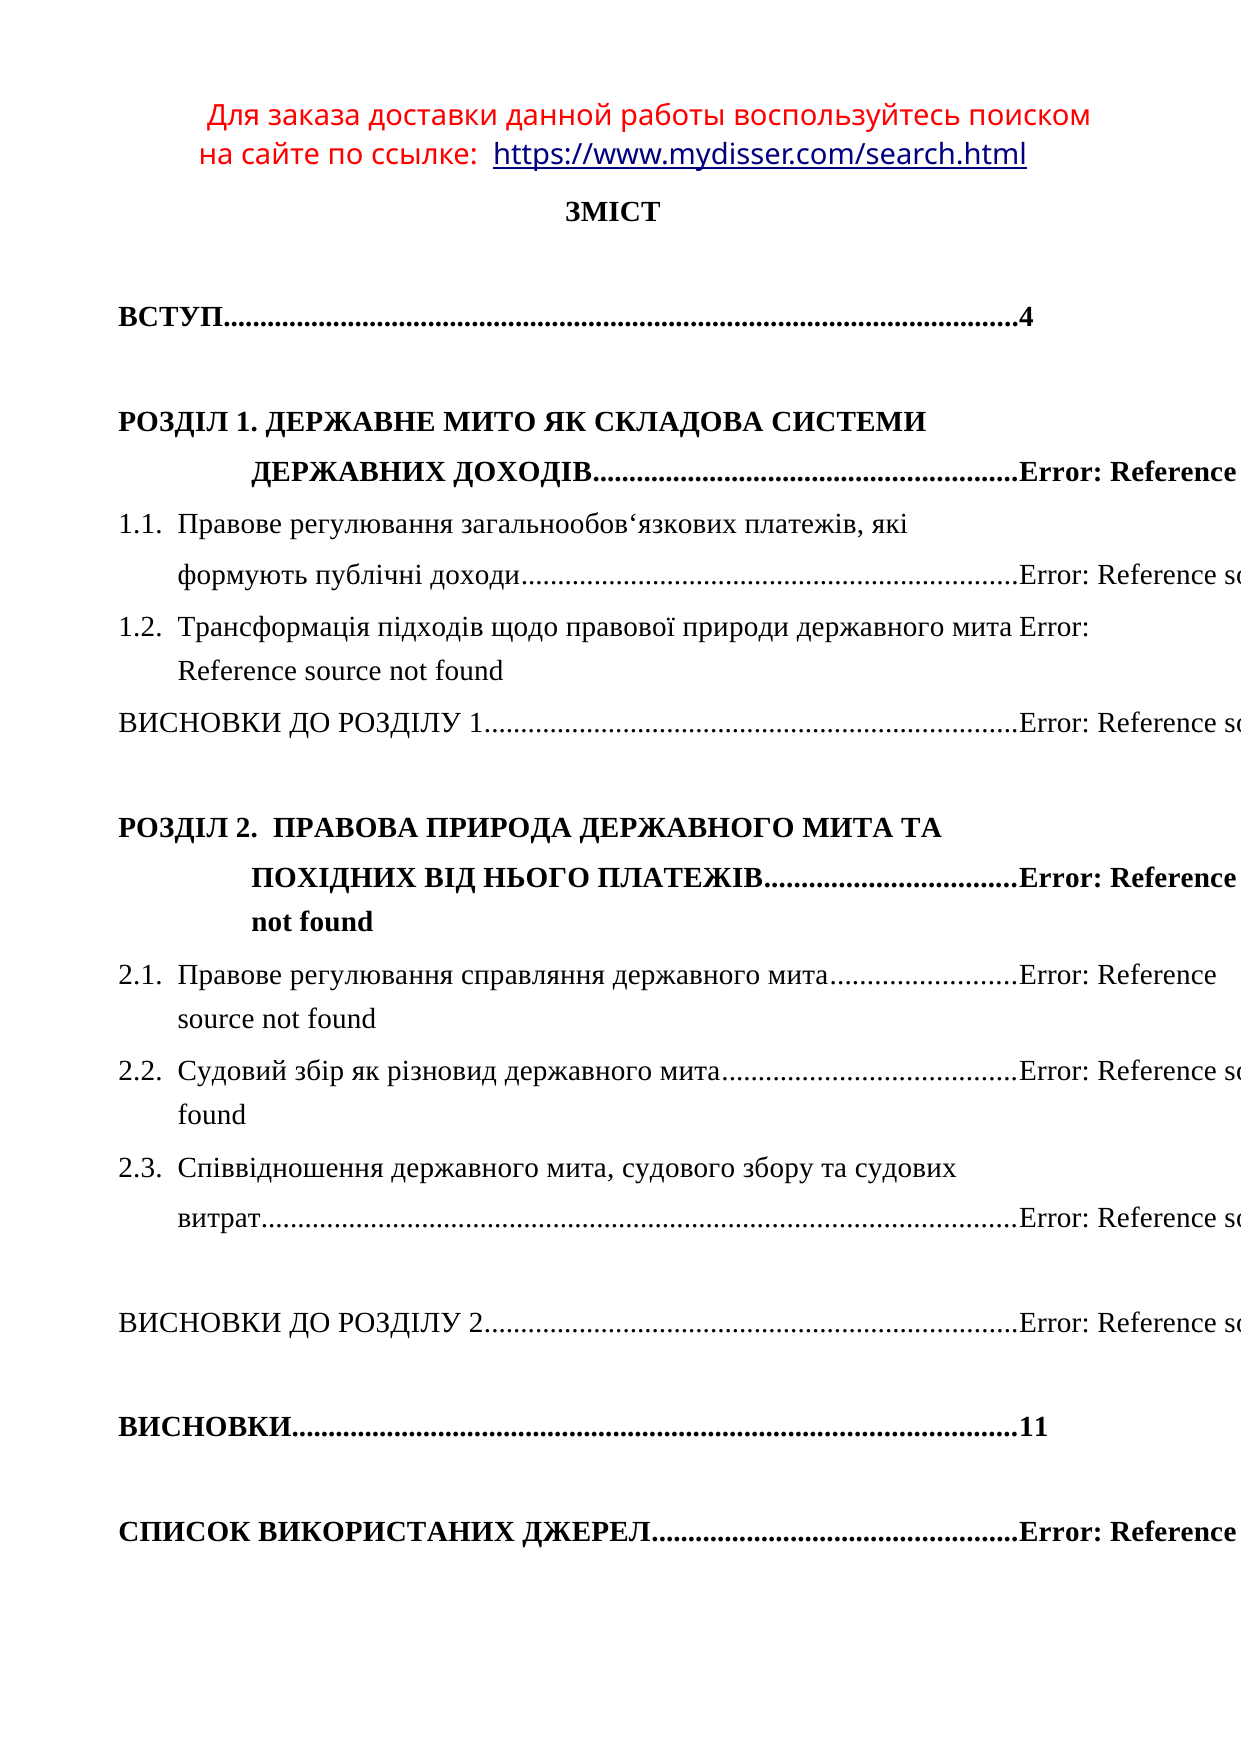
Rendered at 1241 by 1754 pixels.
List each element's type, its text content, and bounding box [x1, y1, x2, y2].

text СПИСОК ВИКОРИСТАНИХ ДЖЕРЕЛ 176 [118, 1514, 1018, 1548]
text ВИСНОВКИ ДО РОЗДІЛУ 2 163 [118, 1305, 1018, 1338]
text 1.2. Трансформація підходів щодо правової природи державного мита 35 [118, 609, 1018, 687]
text ВСТУП 3 [118, 299, 1018, 332]
text 1.1. Правове регулювання загальнообов‘язкових платежів, які формують публічні доходи 11 [118, 506, 1018, 590]
text РОЗДІЛ 1. ДЕРЖАВНЕ МИТО ЯК СКЛАДОВА СИСТЕМИ ДЕРЖАВНИХ ДОХОДІВ 11 [118, 404, 1018, 488]
text ВИСНОВКИ ДО РОЗДІЛУ 1 76 [118, 706, 1018, 739]
text 2.3. Співвідношення державного мита, судового збору та судових витрат 140 [118, 1150, 1018, 1233]
text 2.1. Правове регулювання справляння державного мита 82 [118, 957, 1018, 1034]
text РОЗДІЛ 2. ПРАВОВА ПРИРОДА ДЕРЖАВНОГО МИТА ТА ПОХІДНИХ ВІД НЬОГО ПЛАТЕЖІВ 82 [118, 810, 1018, 938]
text ЗМІСТ [118, 194, 1108, 228]
text ВИСНОВКИ 172 [118, 1409, 1018, 1443]
text 2.2. Судовий збір як різновид державного мита 108 [118, 1053, 1018, 1131]
